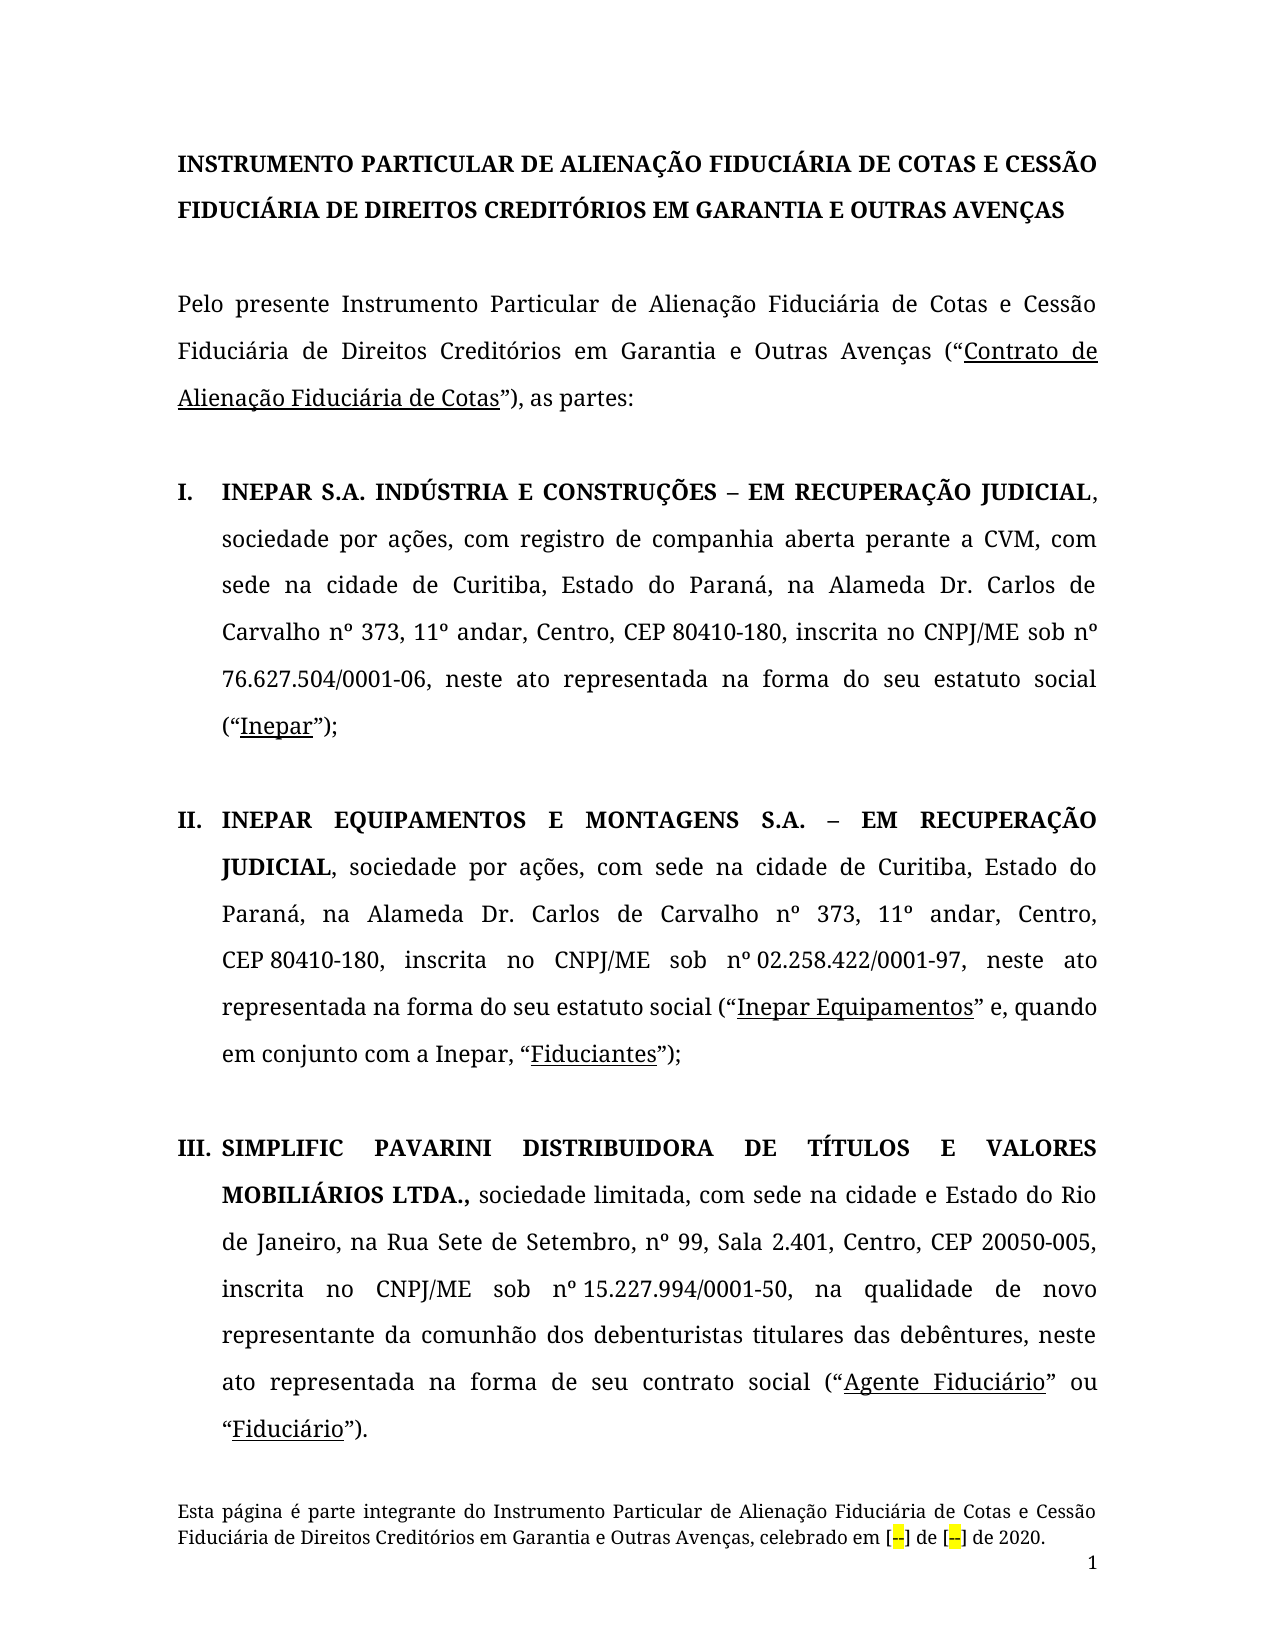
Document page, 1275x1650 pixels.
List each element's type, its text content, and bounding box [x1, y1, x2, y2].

text Pelo presente Instrumento Particular de Alienação Fiduciária de Cotas e Cessão Fiduciária de Direitos Creditórios em Garantia e Outras Avenças (“Contrato de Alienação Fiduciária de Cotas”), as partes: [177, 288, 1098, 413]
list INEPAR EQUIPAMENTOS E MONTAGENS S.A. – EM RECUPERAÇÃO JUDICIAL, sociedade por ações, com sede na cidade de Curitiba, Estado do Paraná, na Alameda Dr. Carlos de Carvalho nº 373, 11º andar, Centro, CEP 80410-180, inscrita no CNPJ/ME sob nº 02.258.422/0001-97, neste ato representada na forma do seu estatuto social (“Inepar Equipamentos” e, quando em conjunto com a Inepar, “Fiduciantes”); [177, 804, 1098, 1069]
list SIMPLIFIC PAVARINI DISTRIBUIDORA DE TÍTULOS E VALORES MOBILIÁRIOS LTDA., sociedade limitada, com sede na cidade e Estado do Rio de Janeiro, na Rua Sete de Setembro, nº 99, Sala 2.401, Centro, CEP 20050-005, inscrita no CNPJ/ME sob nº 15.227.994/0001-50, na qualidade de novo representante da comunhão dos debenturistas titulares das debêntures, neste ato representada na forma de seu contrato social (“Agente Fiduciário” ou “Fiduciário”). [177, 1132, 1098, 1444]
text INSTRUMENTO PARTICULAR DE ALIENAÇÃO FIDUCIÁRIA DE COTAS E CESSÃO FIDUCIÁRIA DE DIREITOS CREDITÓRIOS EM GARANTIA E OUTRAS AVENÇAS [177, 148, 1098, 226]
list INEPAR S.A. INDÚSTRIA E CONSTRUÇÕES – EM RECUPERAÇÃO JUDICIAL, sociedade por ações, com registro de companhia aberta perante a CVM, com sede na cidade de Curitiba, Estado do Paraná, na Alameda Dr. Carlos de Carvalho nº 373, 11º andar, Centro, CEP 80410-180, inscrita no CNPJ/ME sob nº 76.627.504/0001-06, neste ato representada na forma do seu estatuto social (“Inepar”); [177, 476, 1098, 741]
